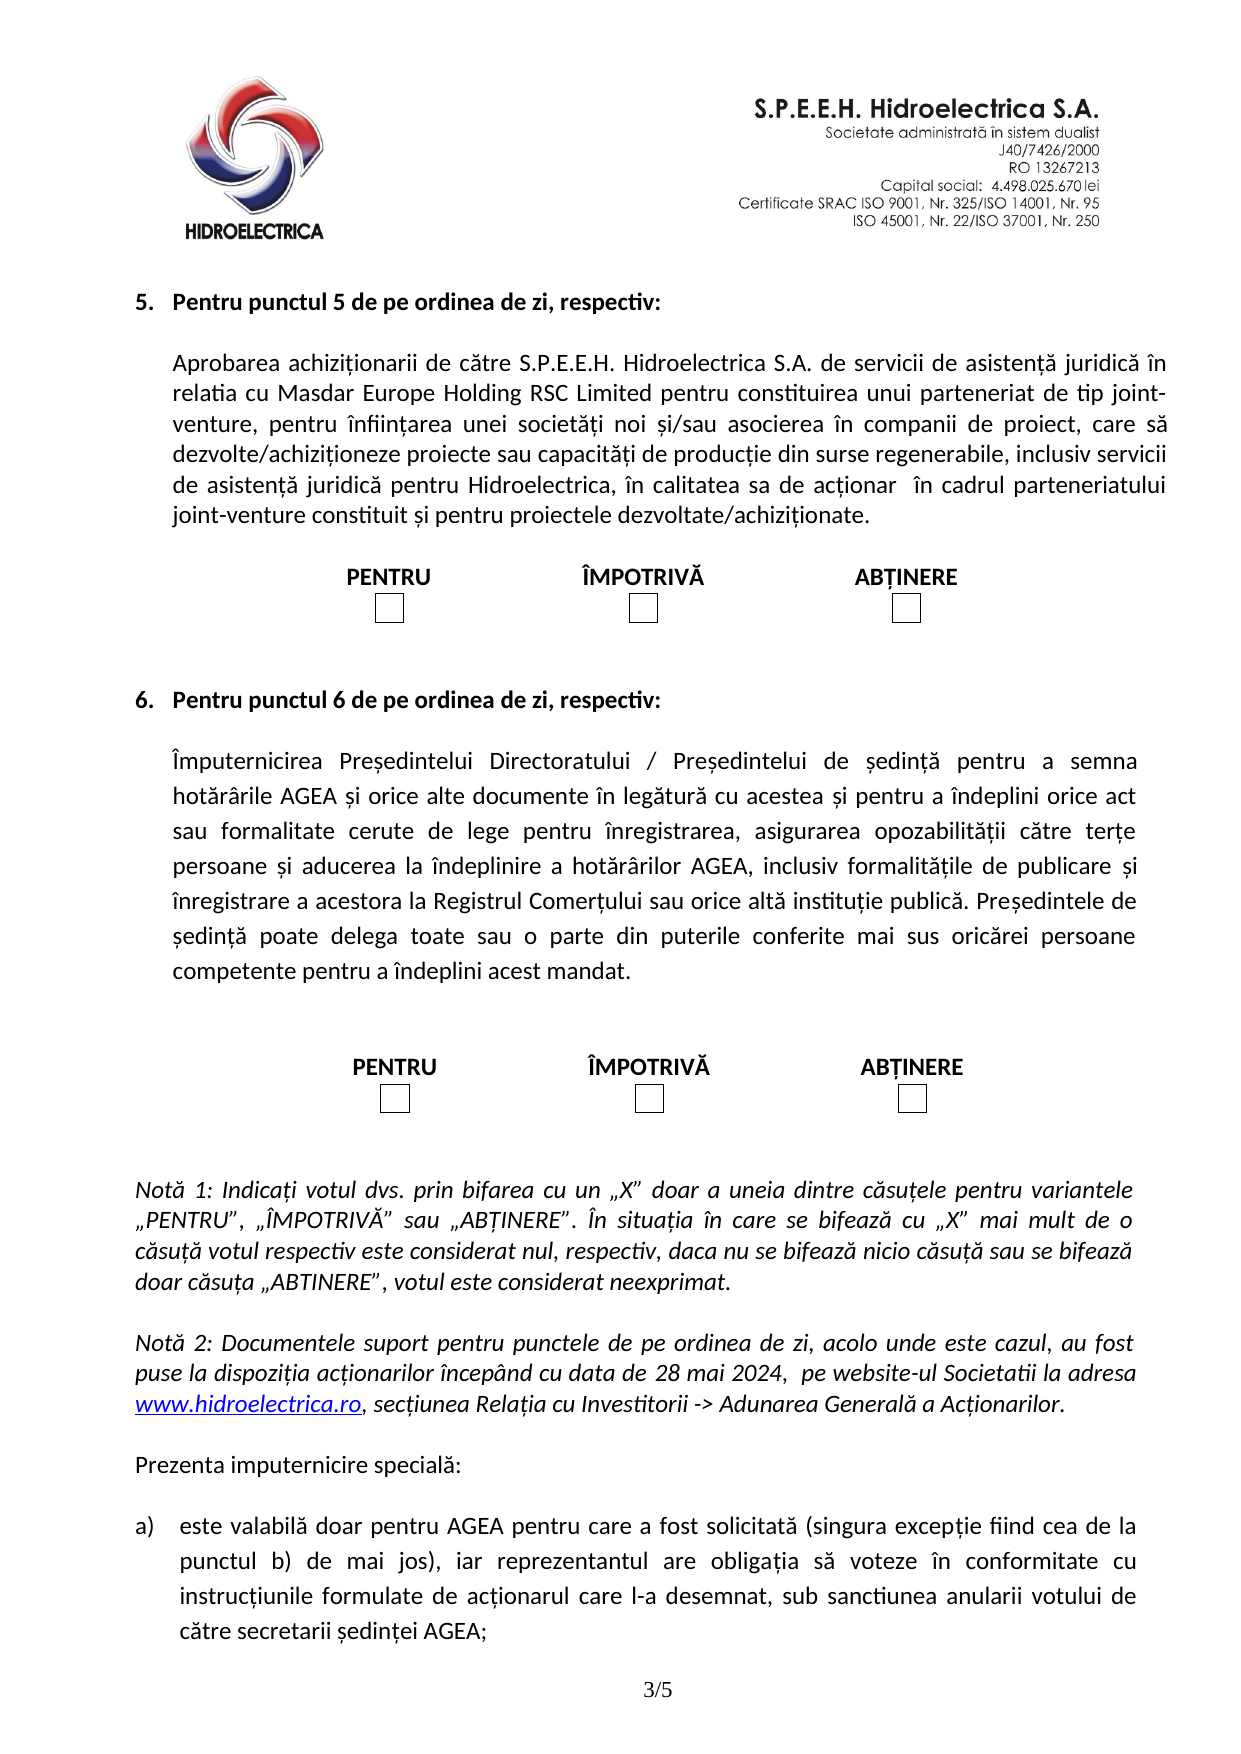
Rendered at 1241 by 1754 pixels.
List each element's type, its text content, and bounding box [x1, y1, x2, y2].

list Împuternicirea Președintelui Directoratului / Președintelui de ședință pentru a semna hotărârile AGEA și orice alte documente în legătură cu acestea și pentru a îndeplini orice act sau formalitate cerute de lege pentru înregistrarea, asigurarea opozabilității către terțe persoane și aducerea la îndeplinire a hotărârilor AGEA, inclusiv formalitățile de publicare și înregistrare a acestora la Registrul Comerțului sau orice altă instituție publică. Președintele de ședință poate delega toate sau o parte din puterile conferite mai sus oricărei persoane competente pentru a îndeplini acest mandat. [172, 745, 1138, 986]
text Notă 2: Documentele suport pentru punctele de pe ordinea de zi, acolo unde este cazul, au fost puse la dispoziţia acţionarilor începând cu data de 28 mai 2024, pe website-ul Societatii la adresa www.hidroelectrica.ro, secţiunea Relaţia cu Investitorii -> Adunarea Generală a Acţionarilor. [135, 1327, 1138, 1418]
list Pentru punctul 5 de pe ordinea de zi, respectiv: [135, 286, 1138, 316]
table_header ÎMPOTRIVĂ [521, 1051, 777, 1082]
table_cell [521, 1082, 777, 1113]
table_header PENTRU [268, 1051, 521, 1082]
table_cell [777, 1082, 1047, 1113]
table_cell [777, 592, 1047, 623]
list este valabilă doar pentru AGEA pentru care a fost solicitată (singura excepţie fiind cea de la punctul b) de mai jos), iar reprezentantul are obligaţia să voteze în conformitate cu instrucţiunile formulate de acţionarul care l-a desemnat, sub sanctiunea anularii votului de către secretarii şedinţei AGEA; [135, 1510, 1138, 1645]
table_cell [268, 592, 521, 623]
text Notă 1: Indicaţi votul dvs. prin bifarea cu un „X” doar a uneia dintre căsuţele pentru variantele „PENTRU”, „ÎMPOTRIVĂ” sau „ABŢINERE”. În situaţia în care se bifează cu „X” mai mult de o căsuţă votul respectiv este considerat nul, respectiv, daca nu se bifează nicio căsuţă sau se bifează doar căsuţa „ABTINERE”, votul este considerat neexprimat. [135, 1174, 1138, 1296]
table_cell [268, 1082, 521, 1113]
table_cell [521, 592, 777, 623]
picture [164, 75, 1120, 256]
table_header PENTRU [268, 560, 521, 592]
list Pentru punctul 6 de pe ordinea de zi, respectiv: [135, 684, 1168, 714]
table_header ABŢINERE [777, 1051, 1047, 1082]
text Prezenta imputernicire specială: [135, 1449, 1138, 1479]
table_header ÎMPOTRIVĂ [521, 560, 777, 592]
table_header ABŢINERE [777, 560, 1047, 592]
text Aprobarea achiziționarii de către S.P.E.E.H. Hidroelectrica S.A. de servicii de asistență juridică în relatia cu Masdar Europe Holding RSC Limited pentru constituirea unui parteneriat de tip joint-venture, pentru înființarea unei societăți noi și/sau asocierea în companii de proiect, care să dezvolte/achiziționeze proiecte sau capacități de producție din surse regenerabile, inclusiv servicii de asistență juridică pentru Hidroelectrica, în calitatea sa de acționar în cadrul parteneriatului joint-venture constituit și pentru proiectele dezvoltate/achiziționate. [172, 347, 1168, 530]
